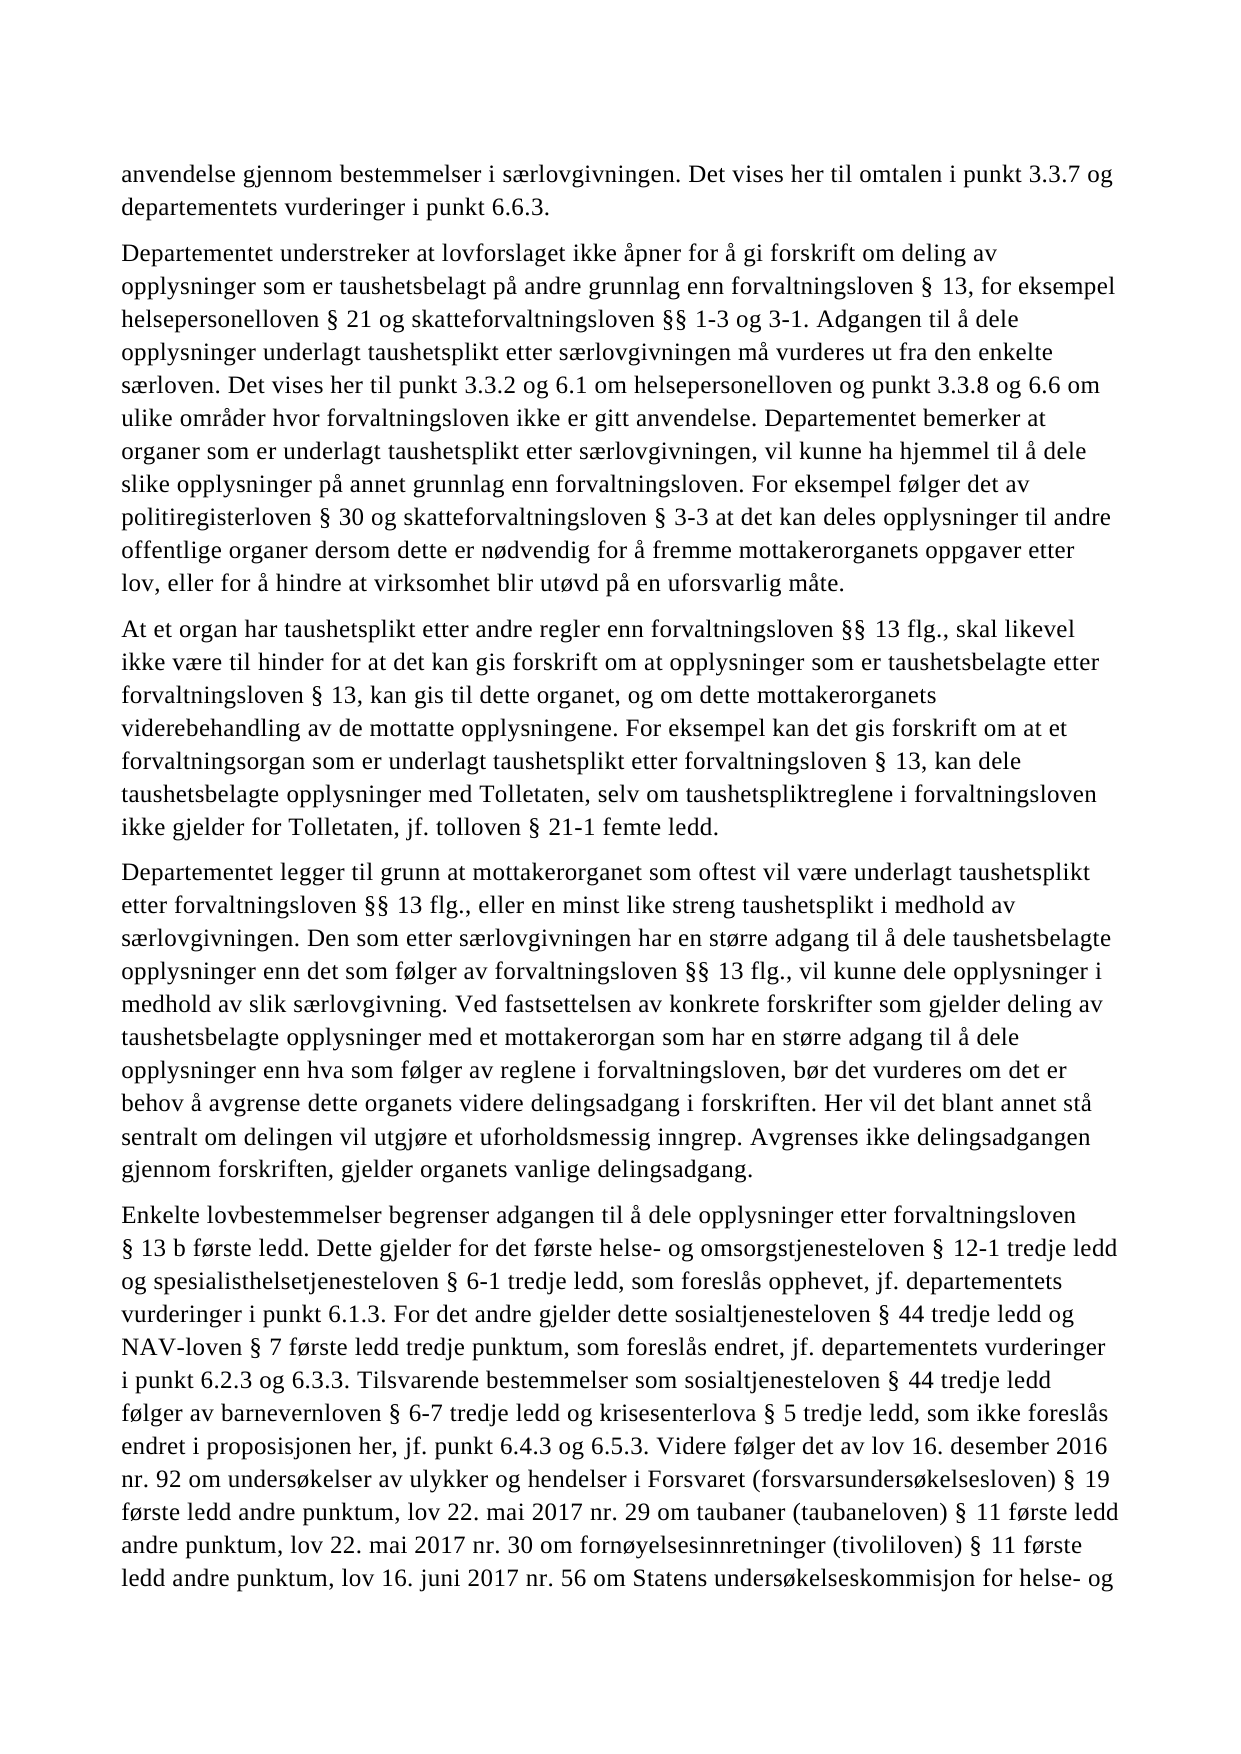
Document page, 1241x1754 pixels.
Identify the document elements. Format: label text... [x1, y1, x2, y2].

text Departementet legger til grunn at mottakerorganet som oftest vil være underlagt taushetsplikt etter forvaltningsloven §§ 13 flg., eller en minst like streng taushetsplikt i medhold av særlovgivningen. Den som etter særlovgivningen har en større adgang til å dele taushetsbelagte opplysninger enn det som følger av forvaltningsloven §§ 13 flg., vil kunne dele opplysninger i medhold av slik særlovgivning. Ved fastsettelsen av konkrete forskrifter som gjelder deling av taushetsbelagte opplysninger med et mottakerorgan som har en større adgang til å dele opplysninger enn hva som følger av reglene i forvaltningsloven, bør det vurderes om det er behov å avgrense dette organets videre delingsadgang i forskriften. Her vil det blant annet stå sentralt om delingen vil utgjøre et uforholdsmessig inngrep. Avgrenses ikke delingsadgangen gjennom forskriften, gjelder organets vanlige delingsadgang. [121, 857, 1119, 1183]
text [121, 1200, 1119, 1592]
text Departementet understreker at lovforslaget ikke åpner for å gi forskrift om deling av opplysninger som er taushetsbelagt på andre grunnlag enn forvaltningsloven § 13, for eksempel helsepersonelloven § 21 og skatteforvaltningsloven §§ 1-3 og 3-1. Adgangen til å dele opplysninger underlagt taushetsplikt etter særlovgivningen må vurderes ut fra den enkelte særloven. Det vises her til punkt 3.3.2 og 6.1 om helsepersonelloven og punkt 3.3.8 og 6.6 om ulike områder hvor forvaltningsloven ikke er gitt anvendelse. Departementet bemerker at organer som er underlagt taushetsplikt etter særlovgivningen, vil kunne ha hjemmel til å dele slike opplysninger på annet grunnlag enn forvaltningsloven. For eksempel følger det av politiregisterloven § 30 og skatteforvaltningsloven § 3-3 at det kan deles opplysninger til andre offentlige organer dersom dette er nødvendig for å fremme mottakerorganets oppgaver etter lov, eller for å hindre at virksomhet blir utøvd på en uforsvarlig måte. [121, 238, 1119, 597]
text At et organ har taushetsplikt etter andre regler enn forvaltningsloven §§ 13 flg., skal likevel ikke være til hinder for at det kan gis forskrift om at opplysninger som er taushetsbelagte etter forvaltningsloven § 13, kan gis til dette organet, og om dette mottakerorganets viderebehandling av de mottatte opplysningene. For eksempel kan det gis forskrift om at et forvaltningsorgan som er underlagt taushetsplikt etter forvaltningsloven § 13, kan dele taushetsbelagte opplysninger med Tolletaten, selv om taushetspliktreglene i forvaltningsloven ikke gjelder for Tolletaten, jf. tolloven § 21-1 femte ledd. [121, 614, 1119, 841]
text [121, 159, 1119, 221]
